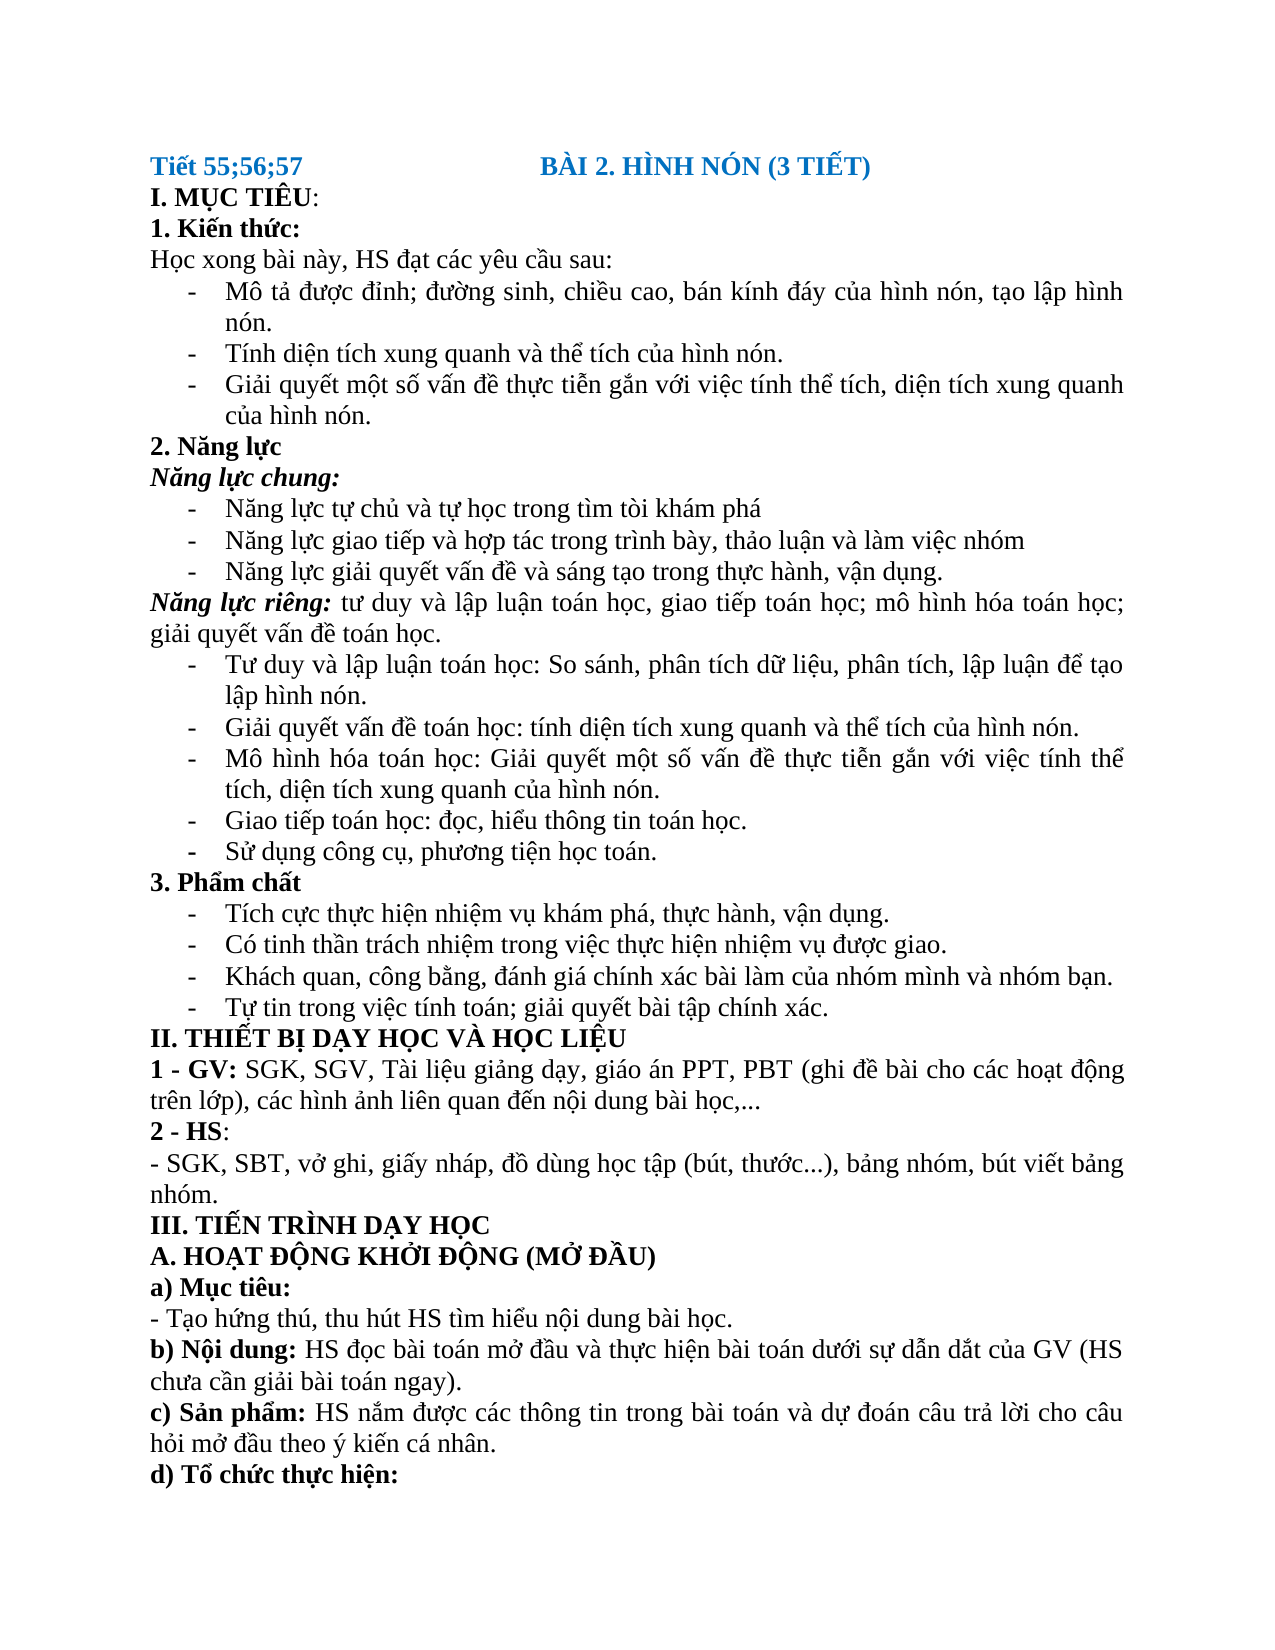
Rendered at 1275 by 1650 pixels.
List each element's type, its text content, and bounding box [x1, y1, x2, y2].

list Tự tin trong việc tính toán; giải quyết bài tập chính xác. [187, 991, 1125, 1022]
list Giải quyết một số vấn đề thực tiễn gắn với việc tính thể tích, diện tích xung quanh của hình nón. [187, 368, 1125, 430]
list Khách quan, công bằng, đánh giá chính xác bài làm của nhóm mình và nhóm bạn. [187, 960, 1125, 991]
text I. MỤC TIÊU: [150, 181, 1125, 212]
text - SGK, SBT, vở ghi, giấy nháp, đồ dùng học tập (bút, thước...), bảng nhóm, bút viết bảng nhóm. [150, 1147, 1125, 1209]
text 2 - HS: [150, 1116, 1125, 1147]
text Năng lực chung: [150, 461, 1125, 493]
list Sử dụng công cụ, phương tiện học toán. [187, 835, 1125, 866]
text II. THIẾT BỊ DẠY HỌC VÀ HỌC LIỆU [150, 1022, 1125, 1053]
text A. HOẠT ĐỘNG KHỞI ĐỘNG (MỞ ĐẦU) [150, 1240, 1125, 1271]
text 3. Phẩm chất [150, 866, 1125, 897]
list Giao tiếp toán học: đọc, hiểu thông tin toán học. [187, 804, 1125, 835]
list Mô tả được đỉnh; đường sinh, chiều cao, bán kính đáy của hình nón, tạo lập hình nón. [187, 274, 1125, 337]
text b) Nội dung: HS đọc bài toán mở đầu và thực hiện bài toán dưới sự dẫn dắt của GV (HS chưa cần giải bài toán ngay). [150, 1333, 1125, 1396]
text 2. Năng lực [150, 430, 1125, 461]
text 1 - GV: SGK, SGV, Tài liệu giảng dạy, giáo án PPT, PBT (ghi đề bài cho các hoạt động trên lớp), các hình ảnh liên quan đến nội dung bài học,... [150, 1053, 1125, 1116]
text Tiết 55;56;57 BÀI 2. HÌNH NÓN (3 TIẾT) [150, 150, 1125, 181]
list Tư duy và lập luận toán học: So sánh, phân tích dữ liệu, phân tích, lập luận để tạo lập hình nón. [187, 648, 1125, 711]
text Học xong bài này, HS đạt các yêu cầu sau: [150, 243, 1125, 274]
list Mô hình hóa toán học: Giải quyết một số vấn đề thực tiễn gắn với việc tính thể tích, diện tích xung quanh của hình nón. [187, 742, 1125, 804]
list Có tinh thần trách nhiệm trong việc thực hiện nhiệm vụ được giao. [187, 929, 1125, 960]
list Năng lực tự chủ và tự học trong tìm tòi khám phá [187, 493, 1125, 524]
text c) Sản phẩm: HS nắm được các thông tin trong bài toán và dự đoán câu trả lời cho câu hỏi mở đầu theo ý kiến cá nhân. [150, 1396, 1125, 1458]
list Năng lực giải quyết vấn đề và sáng tạo trong thực hành, vận dụng. [187, 555, 1125, 586]
text - Tạo hứng thú, thu hút HS tìm hiểu nội dung bài học. [150, 1302, 1125, 1333]
text 1. Kiến thức: [150, 212, 1125, 243]
text a) Mục tiêu: [150, 1271, 1125, 1302]
list Giải quyết vấn đề toán học: tính diện tích xung quanh và thể tích của hình nón. [187, 711, 1125, 742]
list Tích cực thực hiện nhiệm vụ khám phá, thực hành, vận dụng. [187, 897, 1125, 929]
list Năng lực giao tiếp và hợp tác trong trình bày, thảo luận và làm việc nhóm [187, 524, 1125, 555]
text III. TIẾN TRÌNH DẠY HỌC [150, 1209, 1125, 1240]
text Năng lực riêng: tư duy và lập luận toán học, giao tiếp toán học; mô hình hóa toán học; giải quyết vấn đề toán học. [150, 586, 1125, 648]
text d) Tổ chức thực hiện: [150, 1458, 1125, 1489]
list Tính diện tích xung quanh và thể tích của hình nón. [187, 337, 1125, 368]
